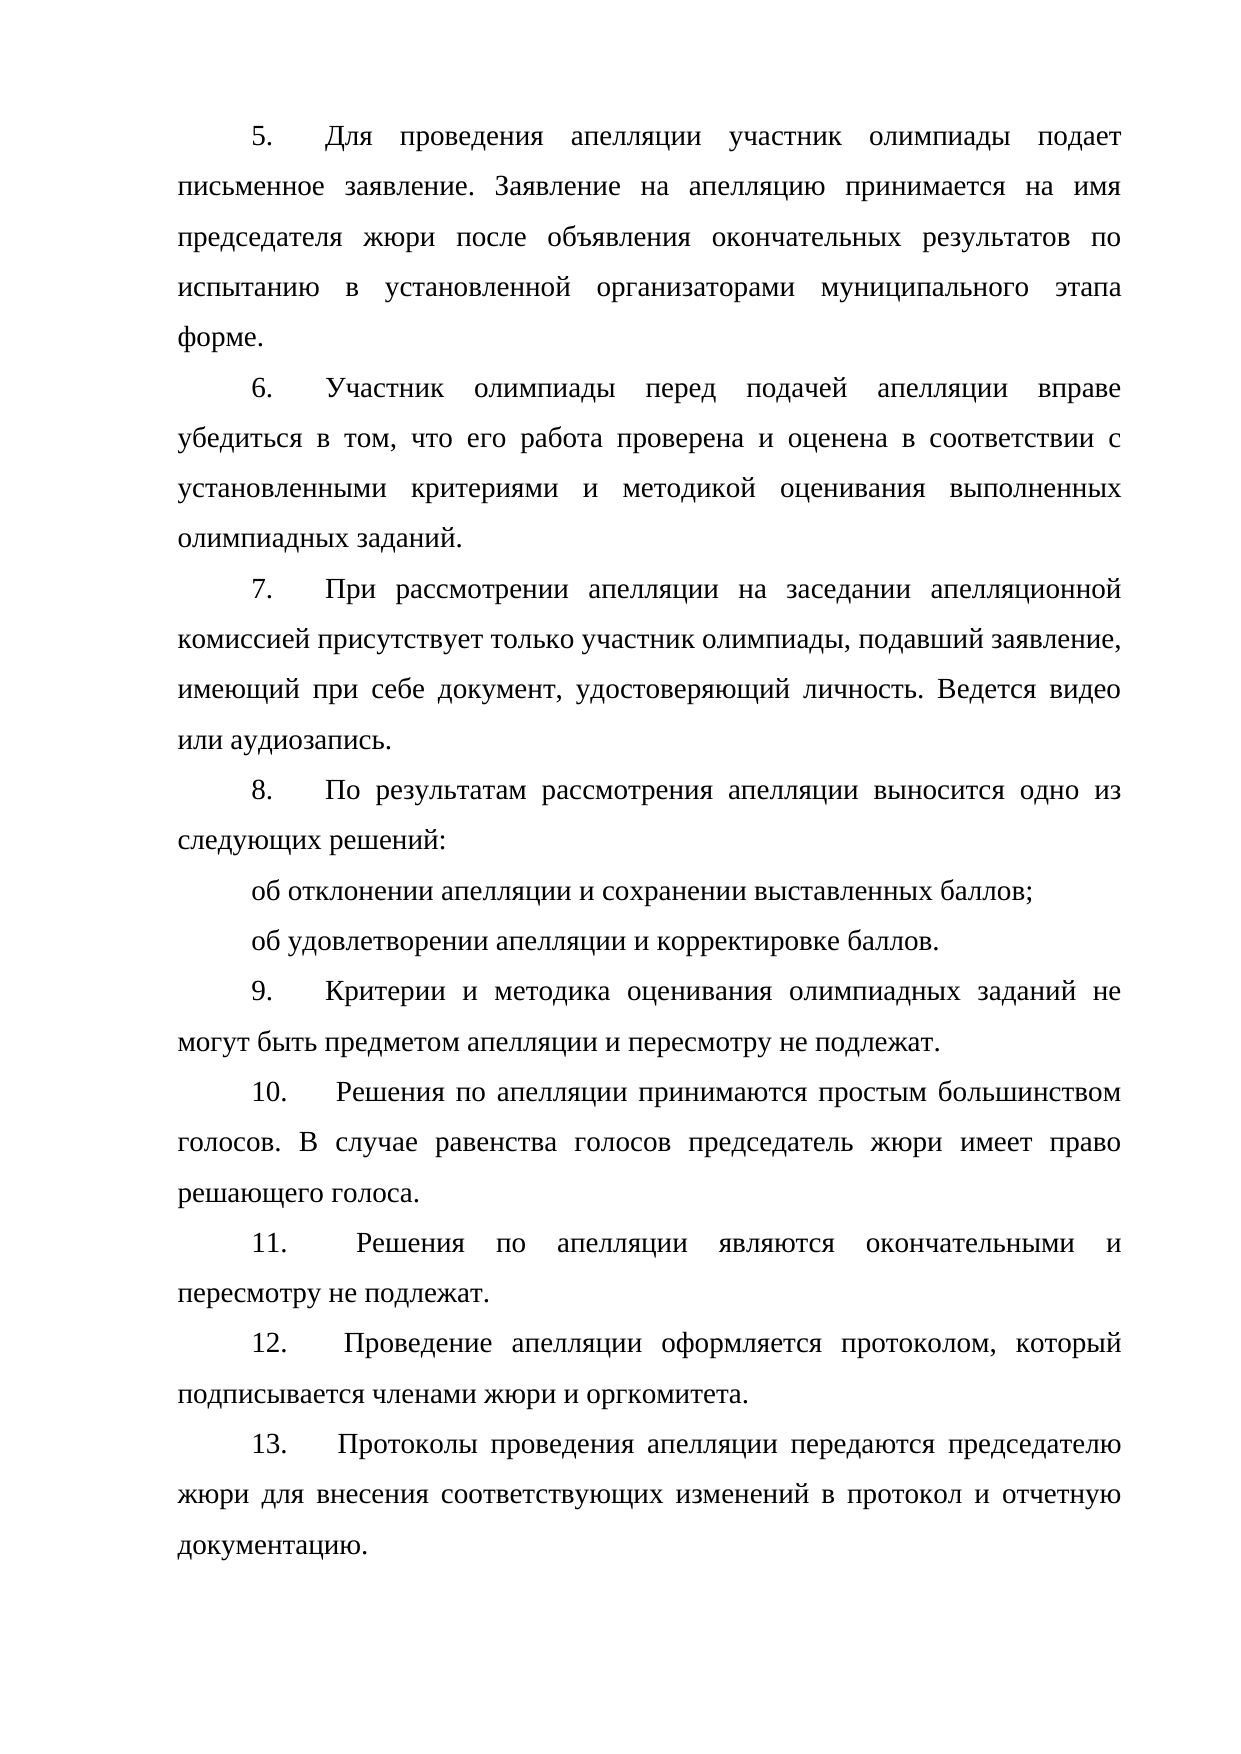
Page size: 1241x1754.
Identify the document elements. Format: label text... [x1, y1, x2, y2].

list Протоколы проведения апелляции передаются председателю жюри для внесения соответствующих изменений в протокол и отчетную документацию. [177, 1426, 1122, 1560]
list Участник олимпиады перед подачей апелляции вправе убедиться в том, что его работа проверена и оценена в соответствии с установленными критериями и методикой оценивания выполненных олимпиадных заданий. [177, 370, 1122, 554]
list При рассмотрении апелляции на заседании апелляционной комиссией присутствует только участник олимпиады, подавший заявление, имеющий при себе документ, удостоверяющий личность. Ведется видео или аудиозапись. [177, 571, 1122, 755]
list об удовлетворении апелляции и корректировке баллов. [177, 923, 1122, 957]
list Критерии и методика оценивания олимпиадных заданий не могут быть предметом апелляции и пересмотру не подлежат. [177, 973, 1122, 1057]
list Для проведения апелляции участник олимпиады подает письменное заявление. Заявление на апелляцию принимается на имя председателя жюри после объявления окончательных результатов по испытанию в установленной организаторами муниципального этапа форме. [177, 118, 1122, 353]
list Решения по апелляции принимаются простым большинством голосов. В случае равенства голосов председатель жюри имеет право решающего голоса. [177, 1074, 1122, 1208]
list Решения по апелляции являются окончательными и пересмотру не подлежат. [177, 1225, 1122, 1309]
list По результатам рассмотрения апелляции выносится одно из следующих решений: [177, 772, 1122, 856]
list об отклонении апелляции и сохранении выставленных баллов; [177, 873, 1122, 906]
list Проведение апелляции оформляется протоколом, который подписывается членами жюри и оргкомитета. [177, 1326, 1122, 1409]
